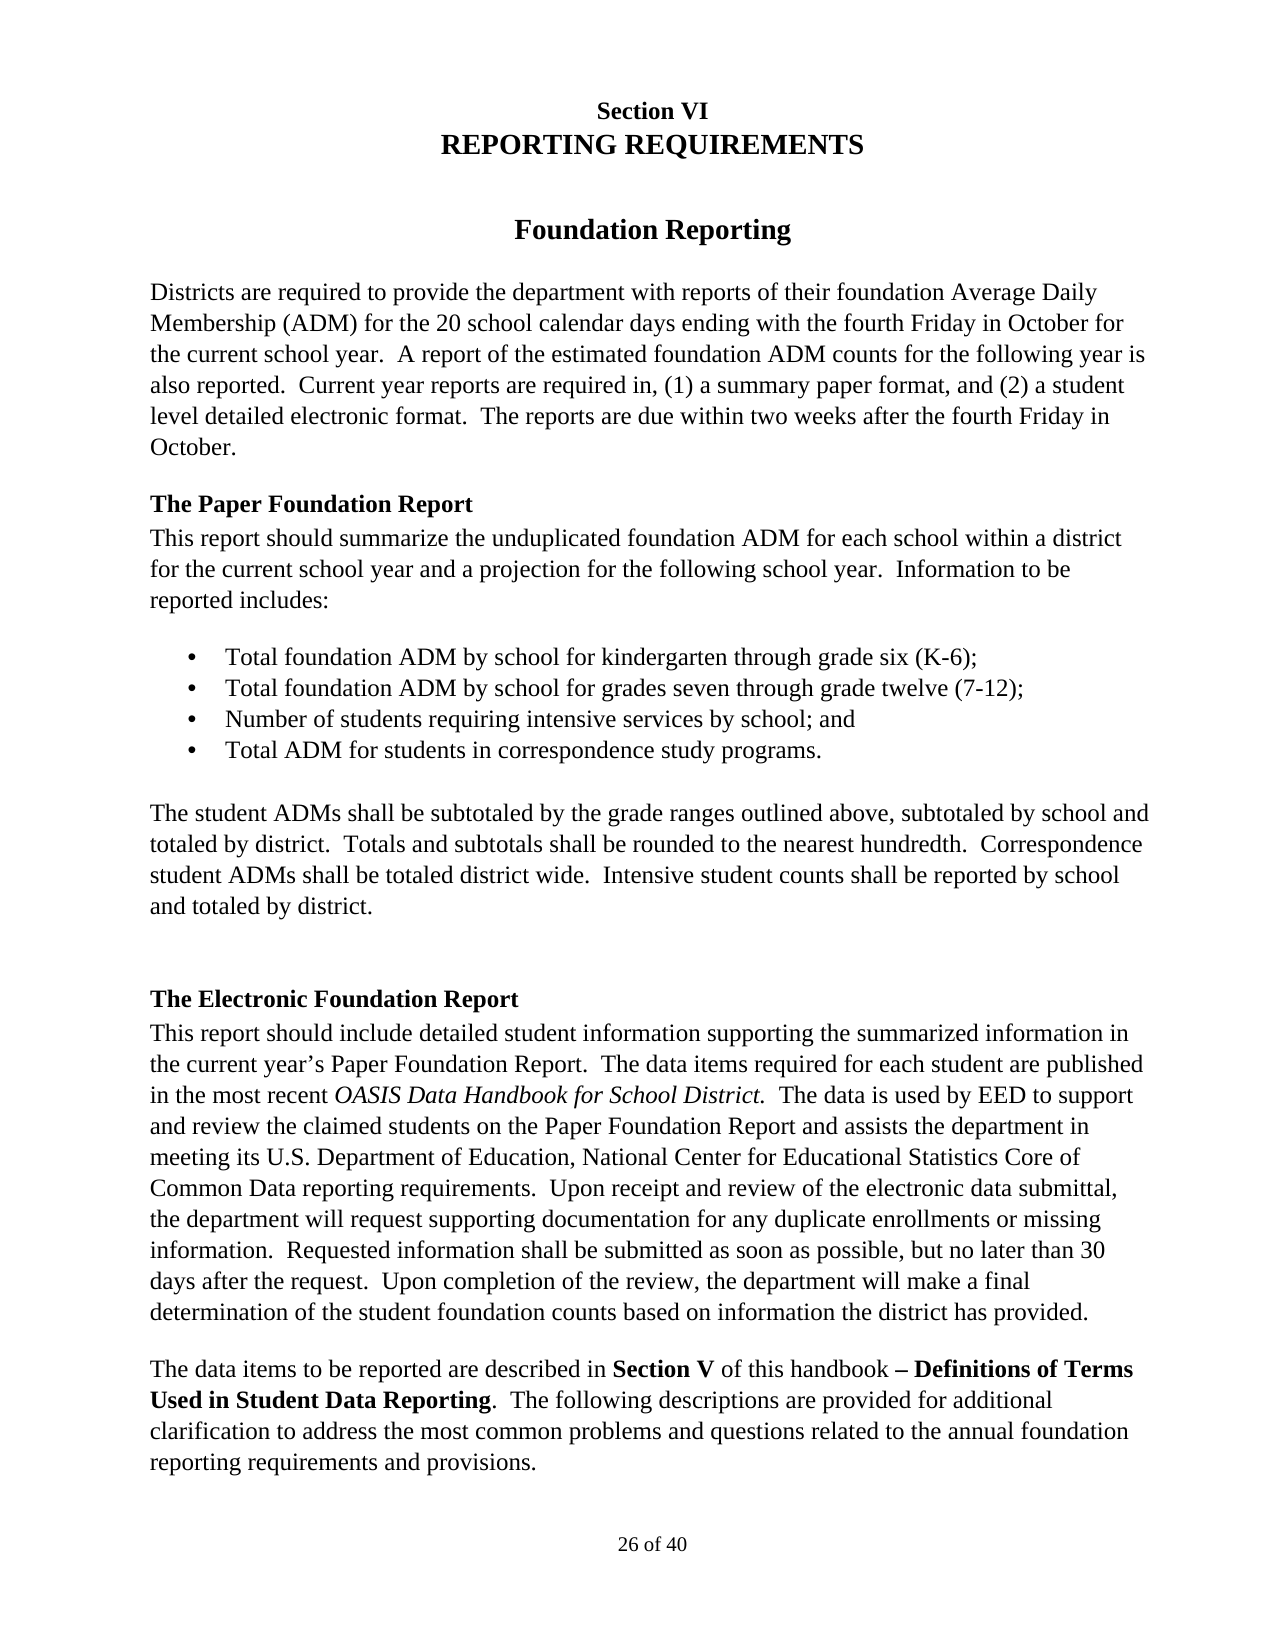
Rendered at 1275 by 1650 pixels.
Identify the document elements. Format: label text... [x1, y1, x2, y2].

subtitle REPORTING REQUIREMENTS [150, 127, 1155, 161]
subtitle The Paper Foundation Report [150, 489, 1155, 518]
list Total ADM for students in correspondence study programs. [187, 735, 1154, 764]
text This report should summarize the unduplicated foundation ADM for each school within a district for the current school year and a projection for the following school year. Information to be reported includes: [149, 523, 1154, 614]
text This report should include detailed student information supporting the summarized information in the current year’s Paper Foundation Report. The data items required for each student are published in the most recent OASIS Data Handbook for School District. The data is used by EED to support and review the claimed students on the Paper Foundation Report and assists the department in meeting its U.S. Department of Education, National Center for Educational Statistics Core of Common Data reporting requirements. Upon receipt and review of the electronic data submittal, the department will request supporting documentation for any duplicate enrollments or missing information. Requested information shall be submitted as soon as possible, but no later than 30 days after the request. Upon completion of the review, the department will make a final determination of the student foundation counts based on information the district has provided. [149, 1018, 1154, 1326]
text The data items to be reported are described in Section V of this handbook – Definitions of Terms Used in Student Data Reporting. The following descriptions are provided for additional clarification to address the most common problems and questions related to the annual foundation reporting requirements and provisions. [149, 1354, 1154, 1476]
subtitle The Electronic Foundation Report [150, 984, 1155, 1013]
list Number of students requiring intensive services by school; and [187, 704, 1154, 733]
text Section VI [150, 96, 1155, 125]
list Total foundation ADM by school for grades seven through grade twelve (7-12); [187, 673, 1154, 702]
text The student ADMs shall be subtotaled by the grade ranges outlined above, subtotaled by school and totaled by district. Totals and subtotals shall be rounded to the nearest hundredth. Correspondence student ADMs shall be totaled district wide. Intensive student counts shall be reported by school and totaled by district. [149, 798, 1154, 919]
list Total foundation ADM by school for kindergarten through grade six (K-6); [187, 642, 1154, 671]
subtitle Foundation Reporting [150, 212, 1155, 245]
text Districts are required to provide the department with reports of their foundation Average Daily Membership (ADM) for the 20 school calendar days ending with the fourth Friday in October for the current school year. A report of the estimated foundation ADM counts for the following year is also reported. Current year reports are required in, (1) a summary paper format, and (2) a student level detailed electronic format. The reports are due within two weeks after the fourth Friday in October. [150, 277, 1154, 461]
